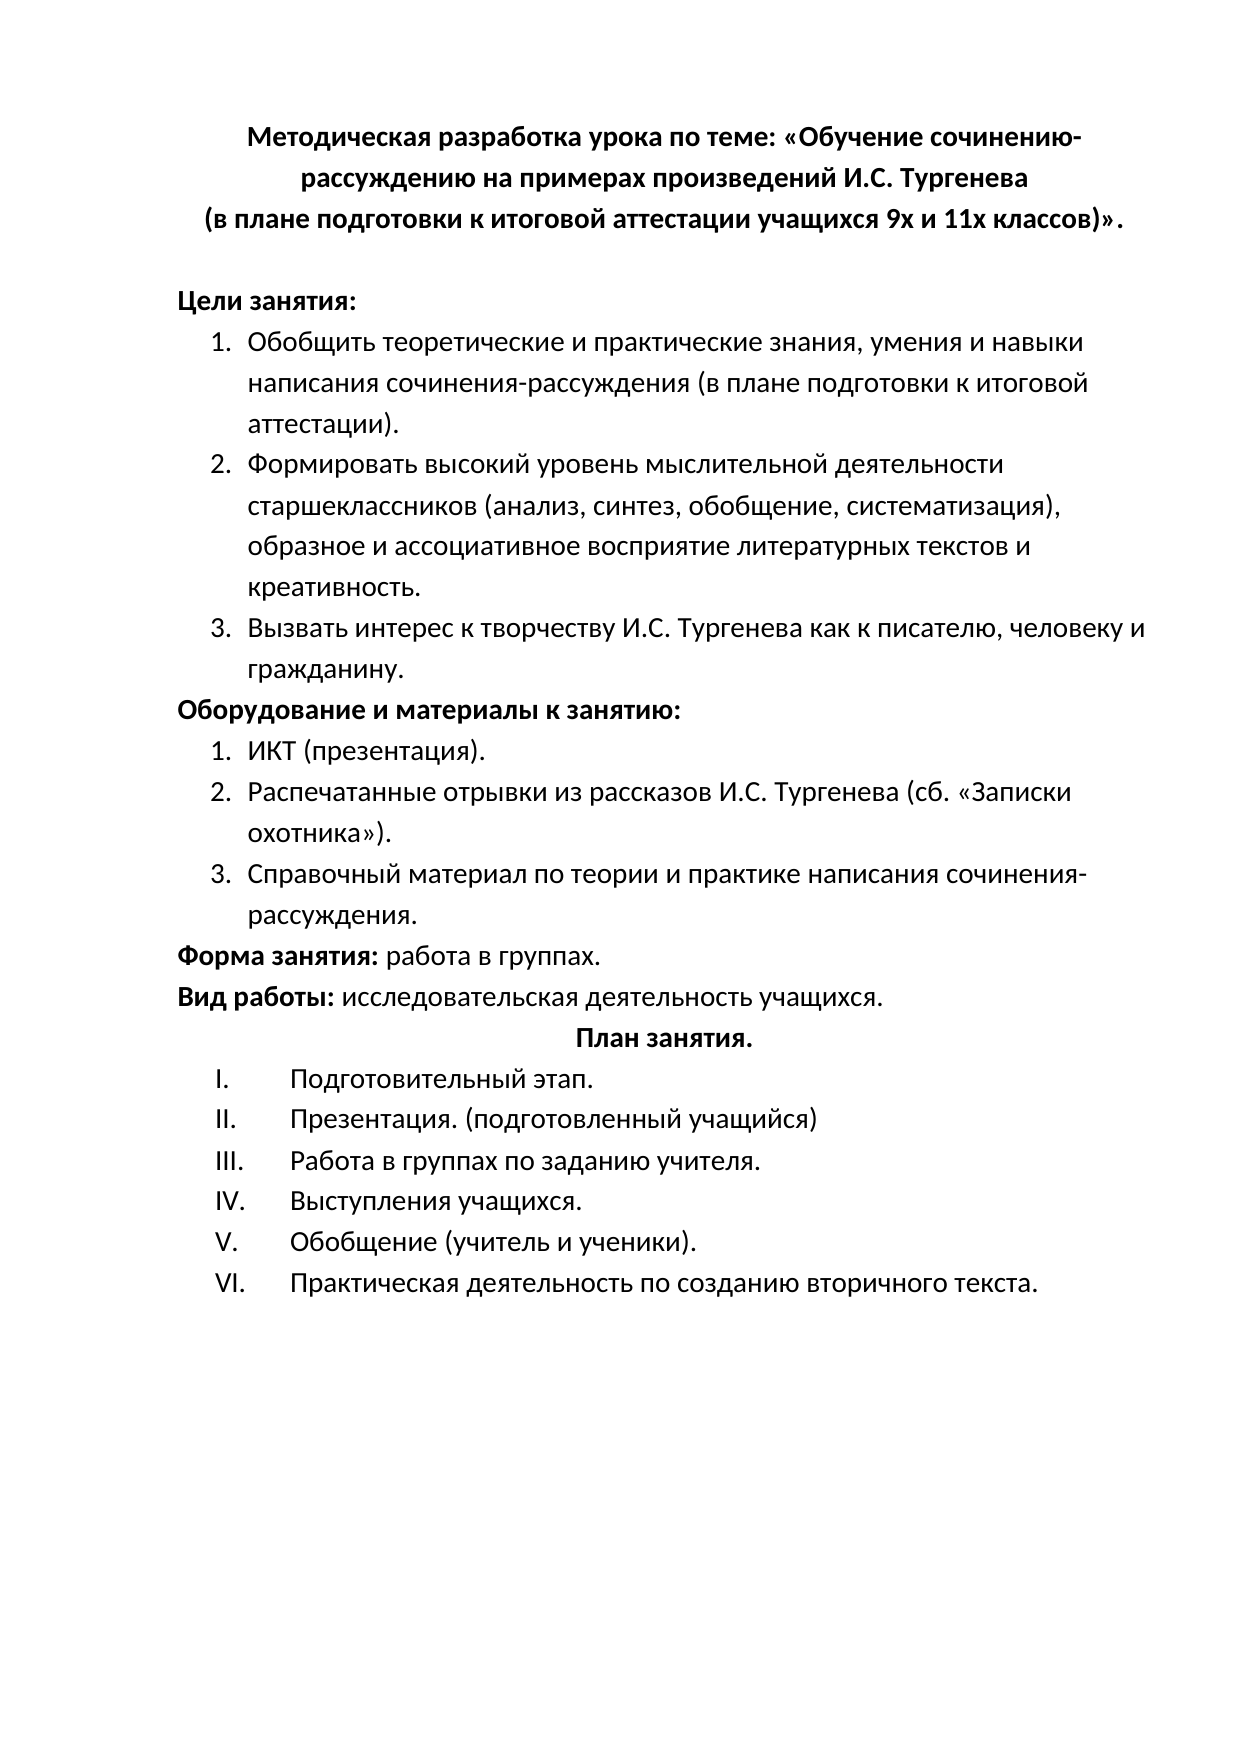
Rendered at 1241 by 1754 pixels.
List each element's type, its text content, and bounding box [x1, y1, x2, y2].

text Форма занятия: работа в группах. [177, 937, 1152, 972]
list Справочный материал по теории и практике написания сочинения-рассуждения. [210, 855, 1152, 932]
list Выступления учащихся. [215, 1182, 1152, 1218]
list Формировать высокий уровень мыслительной деятельности старшеклассников (анализ, синтез, обобщение, систематизация), образное и ассоциативное восприятие литературных текстов и креативность. [210, 446, 1152, 604]
text Цели занятия: [177, 282, 1152, 317]
text Вид работы: исследовательская деятельность учащихся. [177, 978, 1152, 1013]
text Методическая разработка урока по теме: «Обучение сочинению-рассуждению на примерах произведений И.С. Тургенева [177, 118, 1152, 195]
list ИКТ (презентация). [210, 732, 1152, 768]
list Распечатанные отрывки из рассказов И.С. Тургенева (сб. «Записки охотника»). [210, 773, 1152, 850]
text План занятия. [177, 1019, 1152, 1054]
list Презентация. (подготовленный учащийся) [215, 1101, 1152, 1136]
list Вызвать интерес к творчеству И.С. Тургенева как к писателю, человеку и гражданину. [210, 609, 1152, 686]
list Подготовительный этап. [215, 1060, 1152, 1095]
list Работа в группах по заданию учителя. [215, 1142, 1152, 1177]
list Обобщить теоретические и практические знания, умения и навыки написания сочинения-рассуждения (в плане подготовки к итоговой аттестации). [210, 323, 1152, 440]
text (в плане подготовки к итоговой аттестации учащихся 9х и 11х классов)». [177, 200, 1152, 236]
list Практическая деятельность по созданию вторичного текста. [215, 1264, 1152, 1300]
text Оборудование и материалы к занятию: [177, 691, 1152, 727]
list Обобщение (учитель и ученики). [215, 1223, 1152, 1259]
